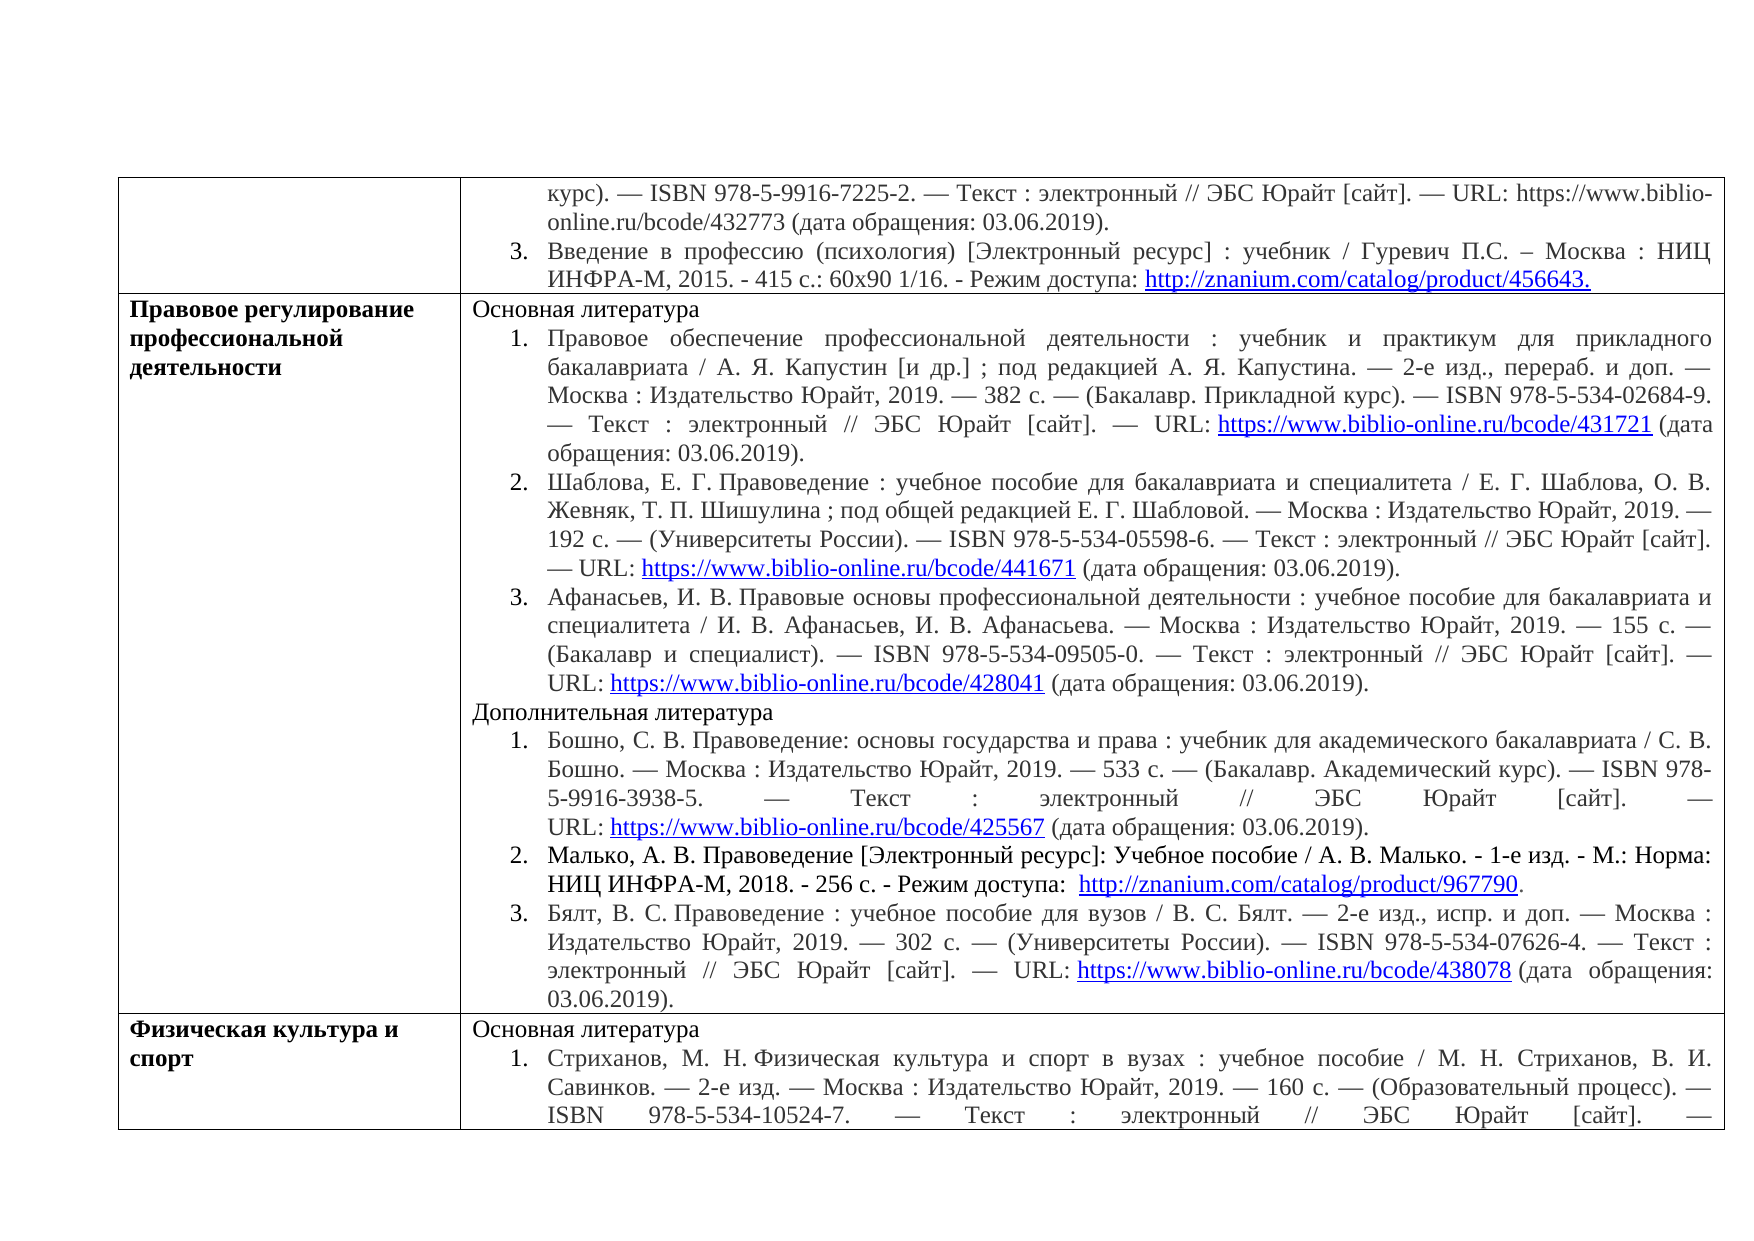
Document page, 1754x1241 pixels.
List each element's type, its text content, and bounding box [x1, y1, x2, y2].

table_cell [119, 1014, 460, 1129]
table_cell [461, 1014, 1724, 1129]
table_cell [461, 178, 1724, 293]
table_cell Основная литература Правовое обеспечение профессиональной деятельности : учебник и практикум для прикладного бакалавриата / А. Я. Капустин [и др.] ; под редакцией А. Я. Капустина. — 2-е изд., перераб. и доп. — Москва : Издательство Юрайт, 2019. — 382 с. — (Бакалавр. Прикладной курс). — ISBN 978-5-534-02684-9. — Текст : электронный // ЭБС Юрайт [сайт]. — URL: https://www.biblio-online.ru/bcode/431721 (дата обращения: 03.06.2019). Шаблова, Е. Г. Правоведение : учебное пособие для бакалавриата и специалитета / Е. Г. Шаблова, О. В. Жевняк, Т. П. Шишулина ; под общей редакцией Е. Г. Шабловой. — Москва : Издательство Юрайт, 2019. — 192 с. — (Университеты России). — ISBN 978-5-534-05598-6. — Текст : электронный // ЭБС Юрайт [сайт]. — URL: https://www.biblio-online.ru/bcode/441671 (дата обращения: 03.06.2019). Афанасьев, И. В. Правовые основы профессиональной деятельности : учебное пособие для бакалавриата и специалитета / И. В. Афанасьев, И. В. Афанасьева. — Москва : Издательство Юрайт, 2019. — 155 с. — (Бакалавр и специалист). — ISBN 978-5-534-09505-0. — Текст : электронный // ЭБС Юрайт [сайт]. — URL: https://www.biblio-online.ru/bcode/428041 (дата обращения: 03.06.2019). Дополнительная литература Бошно, С. В. Правоведение: основы государства и права : учебник для академического бакалавриата / С. В. Бошно. — Москва : Издательство Юрайт, 2019. — 533 с. — (Бакалавр. Академический курс). — ISBN 978-5-9916-3938-5. — Текст : электронный // ЭБС Юрайт [сайт]. — URL: https://www.biblio-online.ru/bcode/425567 (дата обращения: 03.06.2019). Малько, А. В. Правоведение [Электронный ресурс]: Учебное пособие / А. В. Малько. - 1-e изд. - М.: Норма: НИЦ ИНФРА-М, 2018. - 256 с. - Режим доступа: http://znanium.com/catalog/product/967790. Бялт, В. С. Правоведение : учебное пособие для вузов / В. С. Бялт. — 2-е изд., испр. и доп. — Москва : Издательство Юрайт, 2019. — 302 с. — (Университеты России). — ISBN 978-5-534-07626-4. — Текст : электронный // ЭБС Юрайт [сайт]. — URL: https://www.biblio-online.ru/bcode/438078 (дата обращения: 03.06.2019). [461, 294, 1724, 1013]
table_cell Правовое регулирование профессиональной деятельности [119, 294, 460, 1013]
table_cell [119, 178, 460, 293]
